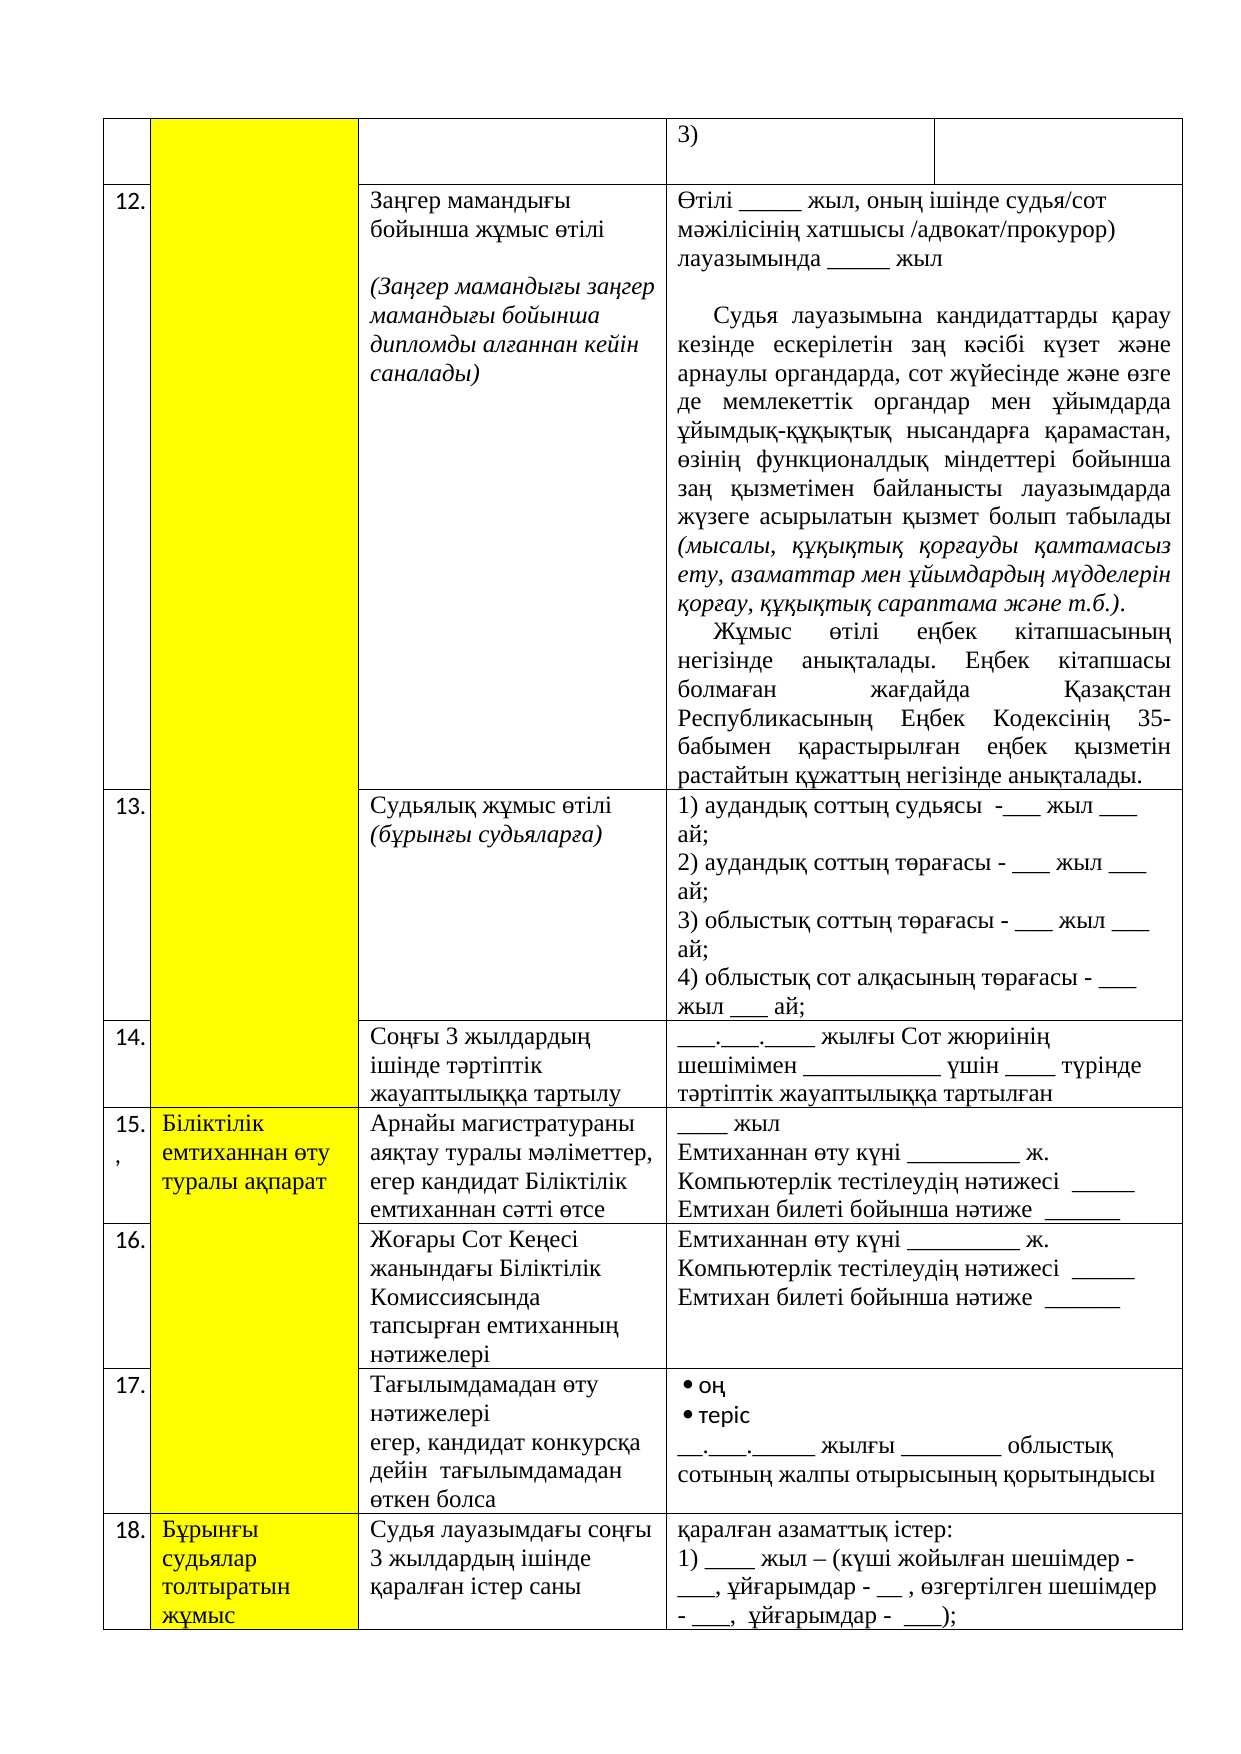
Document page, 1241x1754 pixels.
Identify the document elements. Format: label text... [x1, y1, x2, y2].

table_cell ___.___.____ жылғы Сот жюриінің шешімімен ___________ үшін ____ түрінде тәртіптік жауаптылыққа тартылған [667, 1021, 1182, 1107]
table_cell Өтілі _____ жыл, оның ішінде судья/сот мәжілісінің хатшысы /адвокат/прокурор) лауазымында _____ жыл Судья лауазымына кандидаттарды қарау кезінде ескерілетін заң кәсібі күзет және арнаулы органдарда, сот жүйесінде және өзге де мемлекеттік органдар мен ұйымдарда ұйымдық-құқықтық нысандарға қарамастан, өзінің функционалдық міндеттері бойынша заң қызметімен байланысты лауазымдарда жүзеге асырылатын қызмет болып табылады (мысалы, құқықтық қорғауды қамтамасыз ету, азаматтар мен ұйымдардың мүдделерін қорғау, құқықтық сараптама және т.б.). Жұмыс өтілі еңбек кітапшасының негізінде анықталады. Еңбек кітапшасы болмаған жағдайда Қазақстан Республикасының Еңбек Кодексінің 35-бабымен қарастырылған еңбек қызметін растайтын құжаттың негізінде анықталады. [667, 185, 1182, 789]
table_cell Арнайы магистратураны аяқтау туралы мәліметтер, егер кандидат Біліктілік емтиханнан сәтті өтсе [359, 1108, 666, 1223]
table_cell Тағылымдамадан өту нәтижелері егер, кандидат конкурсқа дейін тағылымдамадан өткен болса [359, 1369, 666, 1513]
table_cell , [104, 1108, 150, 1223]
table_cell Соңғы 3 жылдардың ішінде тәртіптік жауаптылыққа тартылу [359, 1021, 666, 1107]
table_cell 1) аудандық соттың судьясы -___ жыл ___ ай; 2) аудандық соттың төрағасы - ___ жыл ___ ай; 3) облыстық соттың төрағасы - ___ жыл ___ ай; 4) облыстық сот алқасының төрағасы - ___ жыл ___ ай; [667, 790, 1182, 1020]
table_cell Судьялық жұмыс өтілі (бұрынғы судьяларға) [359, 790, 666, 1020]
table_cell Емтиханнан өту күні _________ ж. Компьютерлік тестілеудің нәтижесі _____ Емтихан билеті бойынша нәтиже ______ [667, 1224, 1182, 1368]
table_cell Біліктілік емтиханнан өту туралы ақпарат [151, 1108, 358, 1513]
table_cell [151, 1514, 358, 1629]
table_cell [667, 1514, 1182, 1629]
table_cell [104, 1021, 150, 1107]
table_cell [104, 1369, 150, 1513]
table_cell Заңгер мамандығы бойынша жұмыс өтілі (Заңгер мамандығы заңгер мамандығы бойынша дипломды алғаннан кейін саналады) [359, 185, 666, 789]
table_cell оң теріс __.___._____ жылғы ________ облыстық сотының жалпы отырысының қорытындысы [667, 1369, 1182, 1513]
table_cell [935, 119, 1182, 184]
table_cell [104, 790, 150, 1020]
table_cell [104, 1224, 150, 1368]
table_cell ____ жыл Емтиханнан өту күні _________ ж. Компьютерлік тестілеудің нәтижесі _____ Емтихан билеті бойынша нәтиже ______ [667, 1108, 1182, 1223]
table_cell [359, 1514, 666, 1629]
table_cell [104, 185, 150, 789]
table_cell [104, 1514, 150, 1629]
table_cell 3) [667, 119, 934, 184]
table_cell Жоғары Сот Кеңесі жанындағы Біліктілік Комиссиясында тапсырған емтиханның нәтижелері [359, 1224, 666, 1368]
